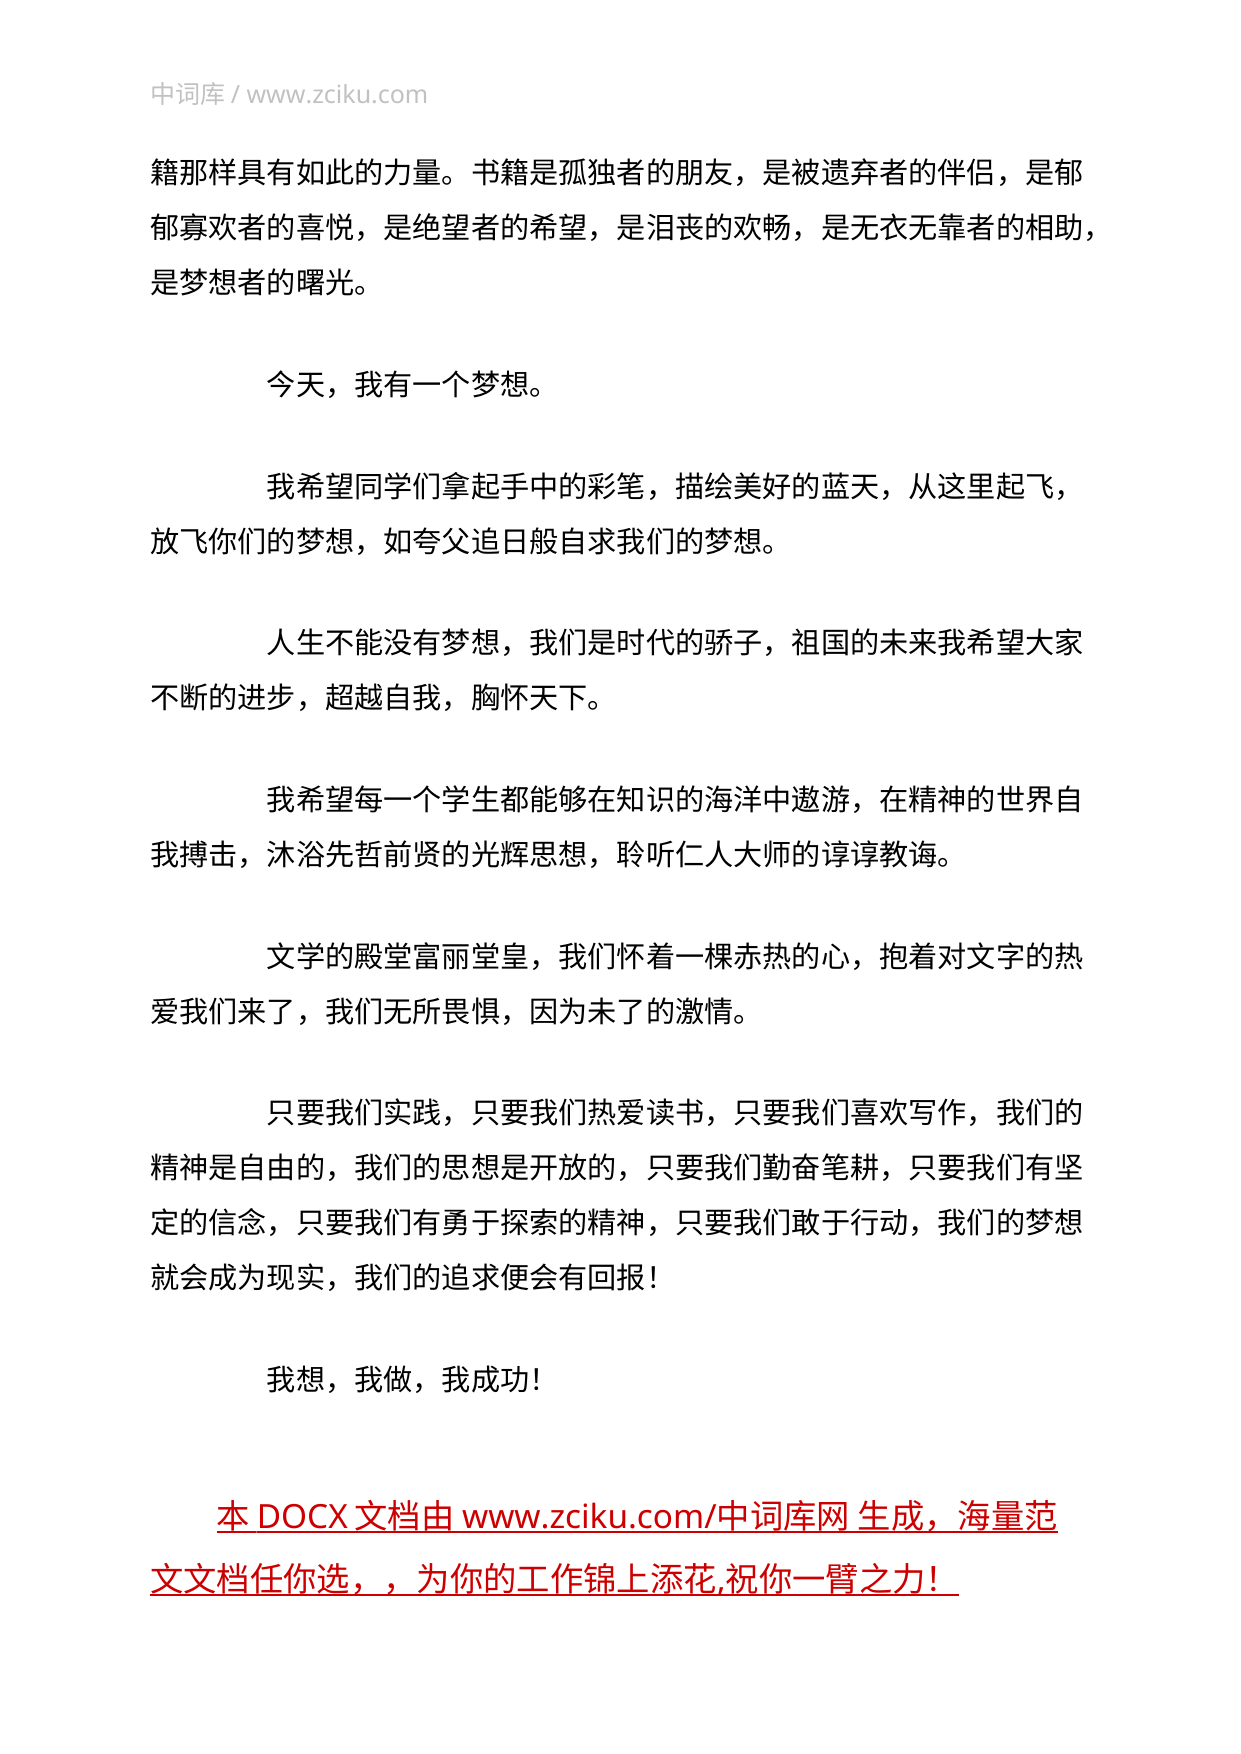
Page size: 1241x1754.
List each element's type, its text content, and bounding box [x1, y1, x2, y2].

text 文学的殿堂富丽堂皇，我们怀着一棵赤热的心，抱着对文字的热爱我们来了，我们无所畏惧，因为未了的激情。 [150, 933, 1090, 1031]
text 今天，我有一个梦想。 [150, 362, 1090, 404]
text 人生不能没有梦想，我们是时代的骄子，祖国的未来我希望大家不断的进步，超越自我，胸怀天下。 [150, 620, 1090, 717]
text 只要我们实践，只要我们热爱读书，只要我们喜欢写作，我们的精神是自由的，我们的思想是开放的，只要我们勤奋笔耕，只要我们有坚定的信念，只要我们有勇于探索的精神，只要我们敢于行动，我们的梦想就会成为现实，我们的追求便会有回报！ [150, 1090, 1090, 1297]
text 我希望同学们拿起手中的彩笔，描绘美好的蓝天，从这里起飞，放飞你们的梦想，如夸父追日般自求我们的梦想。 [150, 463, 1090, 561]
text 本DOCX文档由 www.zciku.com/中词库网 生成，海量范文文档任你选，，为你的工作锦上添花,祝你一臂之力！ [150, 1489, 1090, 1601]
text 我想，我做，我成功！ [150, 1356, 1090, 1399]
text 我希望每一个学生都能够在知识的海洋中遨游，在精神的世界自我搏击，沐浴先哲前贤的光辉思想，聆听仁人大师的谆谆教诲。 [150, 777, 1090, 874]
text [150, 150, 1090, 302]
